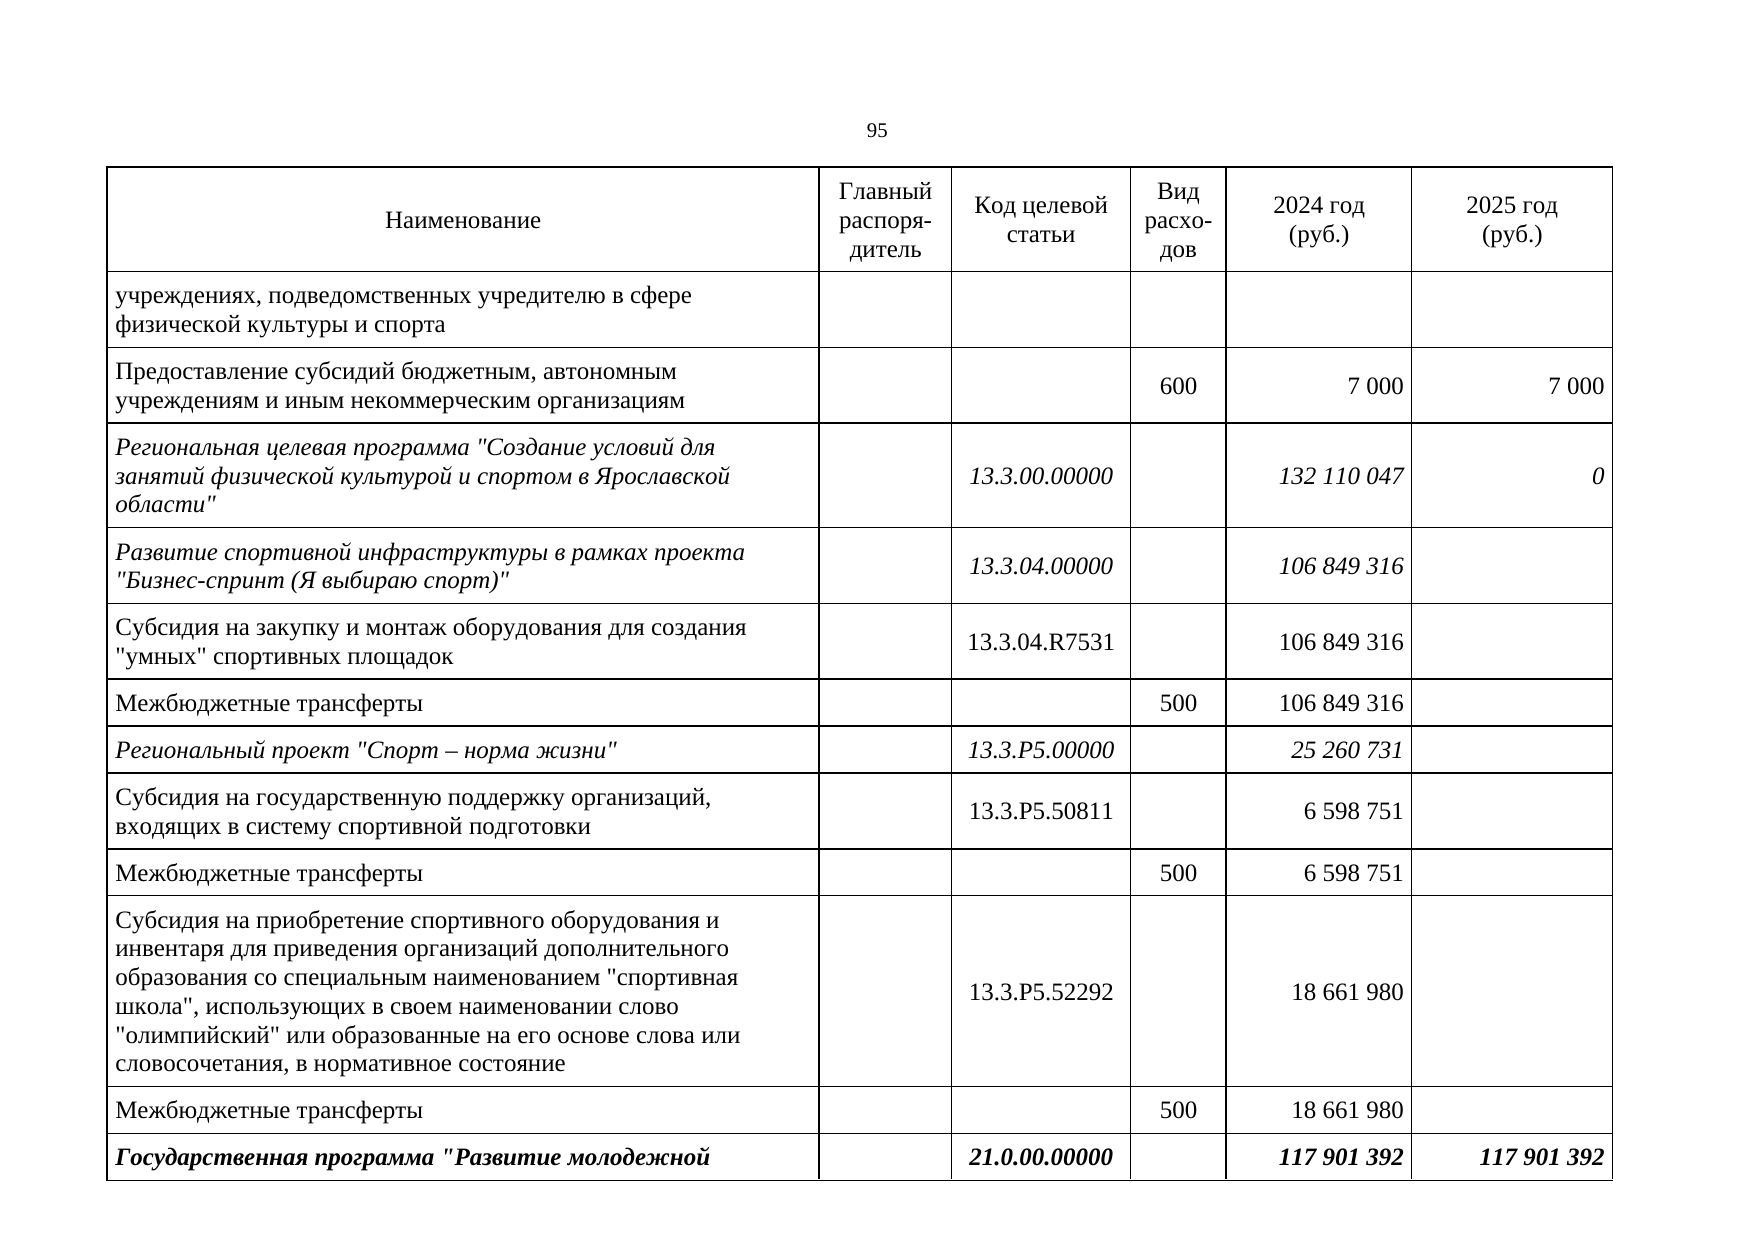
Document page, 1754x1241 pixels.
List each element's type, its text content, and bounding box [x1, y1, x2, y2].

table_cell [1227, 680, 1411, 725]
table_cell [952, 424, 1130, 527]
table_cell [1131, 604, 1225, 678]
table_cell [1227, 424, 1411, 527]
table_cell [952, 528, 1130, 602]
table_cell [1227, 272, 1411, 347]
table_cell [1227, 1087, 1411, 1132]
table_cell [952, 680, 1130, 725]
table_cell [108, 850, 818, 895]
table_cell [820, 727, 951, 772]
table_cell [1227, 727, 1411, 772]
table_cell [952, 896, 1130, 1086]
table_header 2024 год (руб.) [1227, 168, 1411, 271]
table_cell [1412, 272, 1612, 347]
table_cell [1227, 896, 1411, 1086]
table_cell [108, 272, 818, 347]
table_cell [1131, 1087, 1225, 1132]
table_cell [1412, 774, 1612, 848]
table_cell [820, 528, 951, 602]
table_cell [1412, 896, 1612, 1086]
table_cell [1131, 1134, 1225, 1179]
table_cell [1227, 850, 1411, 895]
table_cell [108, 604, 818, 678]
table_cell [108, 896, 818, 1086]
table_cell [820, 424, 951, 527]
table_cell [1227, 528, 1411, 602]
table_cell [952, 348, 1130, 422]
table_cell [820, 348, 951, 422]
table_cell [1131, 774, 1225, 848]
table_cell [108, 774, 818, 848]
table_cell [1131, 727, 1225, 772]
table_header 2025 год (руб.) [1412, 168, 1612, 271]
table_header Наименование [108, 168, 818, 271]
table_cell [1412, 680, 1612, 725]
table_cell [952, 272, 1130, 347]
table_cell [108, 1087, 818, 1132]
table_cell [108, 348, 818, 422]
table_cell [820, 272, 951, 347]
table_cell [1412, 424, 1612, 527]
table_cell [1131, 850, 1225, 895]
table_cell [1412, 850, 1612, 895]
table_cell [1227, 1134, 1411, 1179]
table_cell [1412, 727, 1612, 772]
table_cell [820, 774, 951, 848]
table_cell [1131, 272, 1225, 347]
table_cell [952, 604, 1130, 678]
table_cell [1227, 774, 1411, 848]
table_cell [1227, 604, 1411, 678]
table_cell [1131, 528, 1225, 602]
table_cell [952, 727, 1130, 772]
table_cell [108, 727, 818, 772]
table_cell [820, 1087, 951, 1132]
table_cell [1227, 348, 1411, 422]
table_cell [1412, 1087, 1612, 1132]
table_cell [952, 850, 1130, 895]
table_header Код целевой статьи [952, 168, 1130, 271]
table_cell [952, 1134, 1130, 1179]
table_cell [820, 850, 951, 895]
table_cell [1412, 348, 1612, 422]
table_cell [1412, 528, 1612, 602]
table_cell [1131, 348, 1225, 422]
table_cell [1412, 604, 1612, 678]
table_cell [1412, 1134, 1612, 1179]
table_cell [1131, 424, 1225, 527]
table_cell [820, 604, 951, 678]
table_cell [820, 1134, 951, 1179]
table_header Вид расхо-дов [1131, 168, 1225, 271]
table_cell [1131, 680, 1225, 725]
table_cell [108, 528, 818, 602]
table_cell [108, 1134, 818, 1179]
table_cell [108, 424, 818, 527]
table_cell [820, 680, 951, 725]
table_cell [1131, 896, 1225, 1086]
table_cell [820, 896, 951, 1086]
table_header Главный распоря-дитель [820, 168, 951, 271]
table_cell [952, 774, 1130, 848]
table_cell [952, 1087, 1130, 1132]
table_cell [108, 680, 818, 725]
